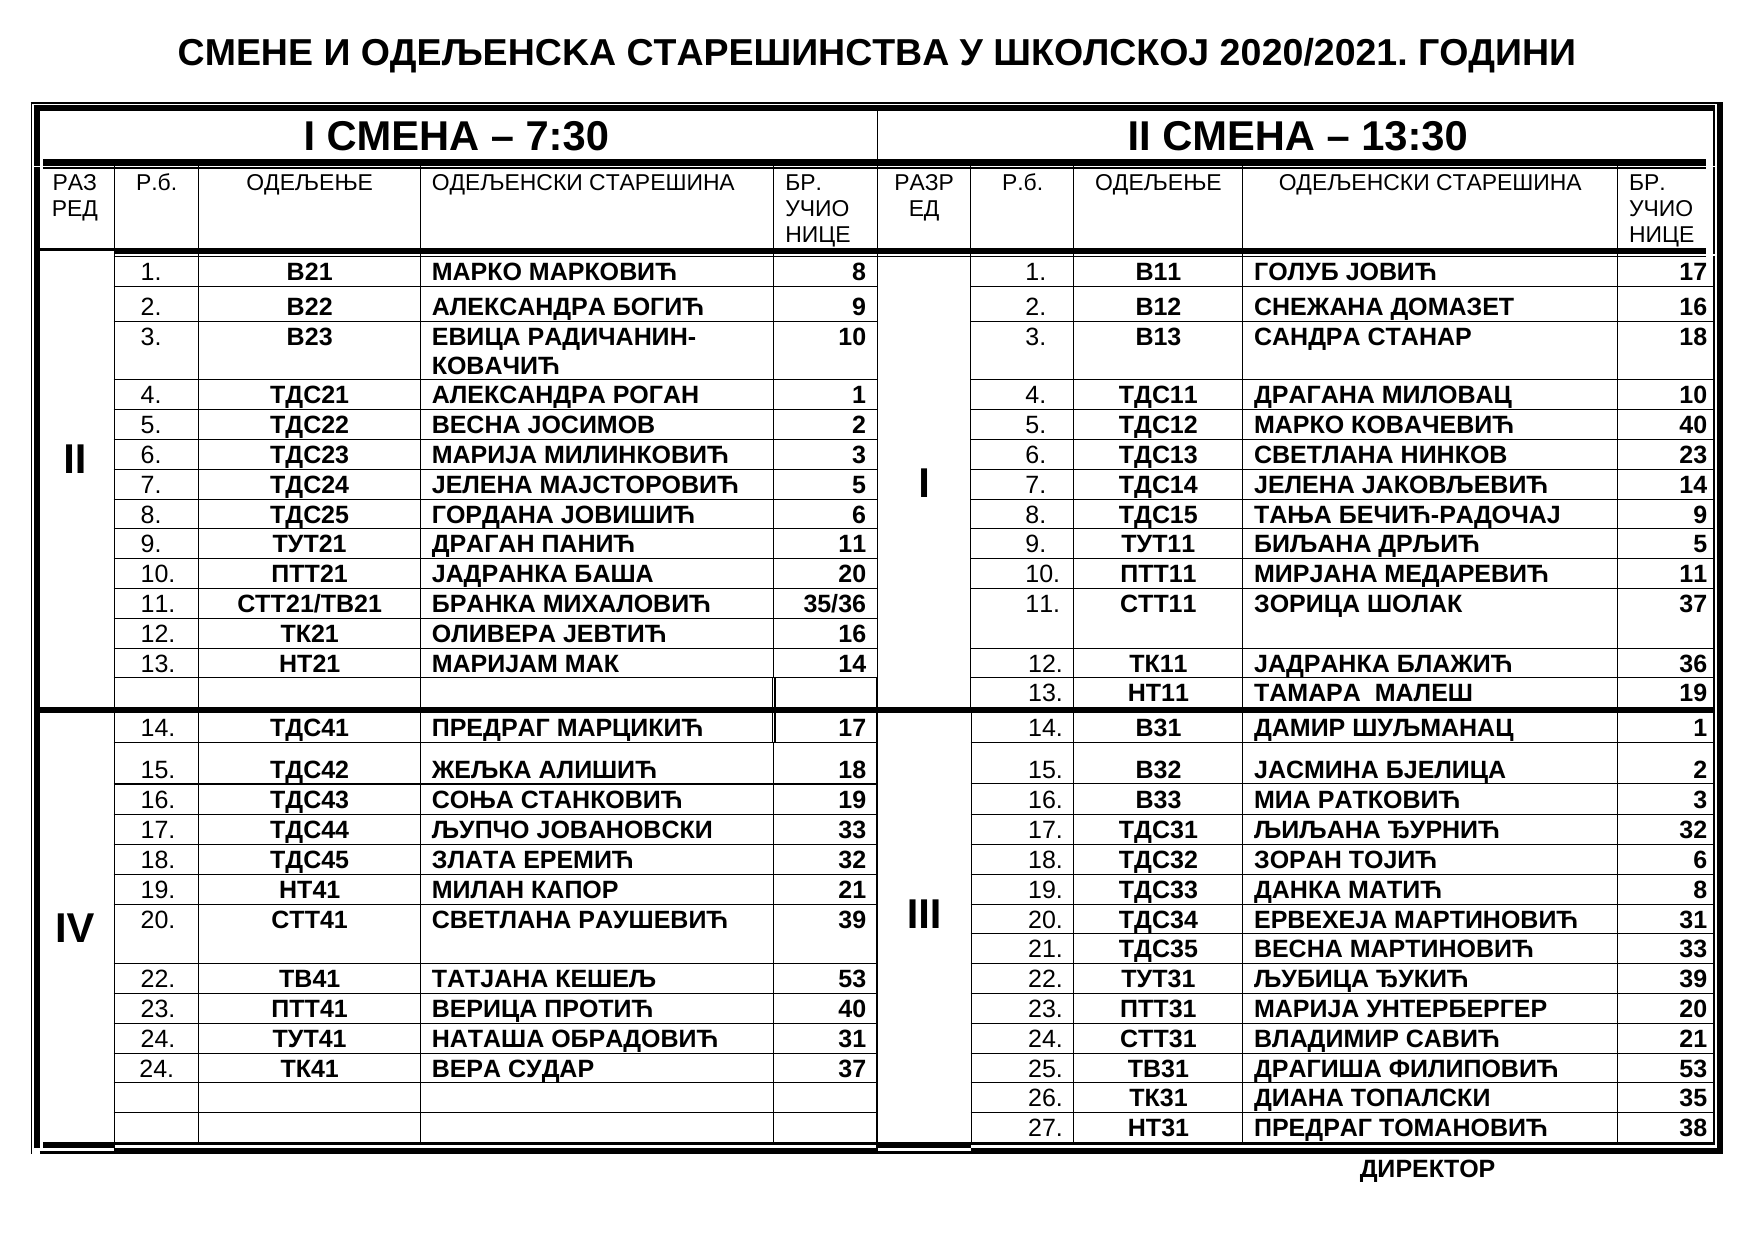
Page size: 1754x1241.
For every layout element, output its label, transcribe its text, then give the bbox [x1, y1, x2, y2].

table_cell РАЗРЕД [35, 159, 114, 248]
table_cell ТДС32 [1074, 845, 1242, 874]
table_cell ДАНКА МАТИЋ [1243, 875, 1617, 903]
table_cell БР. УЧИОНИЦЕ [1618, 159, 1717, 248]
table_cell 33 [774, 815, 876, 844]
table_cell [115, 1024, 198, 1052]
table_cell 2 [1618, 743, 1713, 783]
table_cell 38 [1618, 1113, 1713, 1142]
table_cell СВЕТЛАНА НИНКОВ [1243, 440, 1617, 469]
table_cell ТДС35 [1074, 934, 1242, 963]
table_cell [115, 559, 198, 588]
table_cell [774, 1113, 876, 1142]
table_cell ТАЊА БЕЧИЋ-РАДОЧАЈ [1243, 500, 1617, 528]
table_cell АЛЕКСАНДРА БОГИЋ [421, 287, 773, 321]
table_cell ТДС24 [199, 470, 420, 498]
table_cell В33 [1074, 784, 1242, 814]
table_cell ТДС14 [1074, 470, 1242, 498]
table_cell ЈАДРАНКА БАША [421, 559, 773, 588]
text ДИРЕКТОР [30, 1154, 1723, 1183]
table_cell ВЛАДИМИР САВИЋ [1243, 1024, 1617, 1052]
table_cell [776, 678, 876, 707]
table_cell [971, 500, 1073, 528]
table_cell БР. УЧИОНИЦЕ [774, 169, 877, 248]
table_cell 14. [972, 713, 1073, 742]
table_cell ОДЕЉЕЊЕ [199, 169, 420, 248]
table_cell [115, 619, 198, 647]
table_cell МИА РАТКОВИЋ [1243, 784, 1617, 814]
table_cell ЉИЉАНА ЂУРНИЋ [1243, 815, 1617, 844]
table_cell [115, 529, 198, 558]
table_cell 13. [971, 678, 1073, 707]
table_cell ТК31 [1074, 1083, 1242, 1112]
table_cell [971, 287, 1073, 321]
table_cell [421, 678, 772, 707]
table_cell МАРКО МАРКОВИЋ [421, 257, 773, 286]
table_cell ТДС13 [1074, 440, 1242, 469]
table_cell [774, 1083, 876, 1112]
table_cell [115, 815, 198, 844]
table_cell МАРИЈА УНТЕРБЕРГЕР [1243, 994, 1617, 1023]
table_cell 32 [774, 845, 876, 874]
table_cell МАРИЈА МИЛИНКОВИЋ [421, 440, 773, 469]
table_cell 20. [972, 905, 1073, 933]
table_cell [115, 785, 198, 814]
table_cell III [878, 713, 971, 1142]
table_cell [115, 905, 198, 963]
table_cell [971, 257, 1073, 286]
table_cell ОДЕЉЕНСКИ СТАРЕШИНА [1243, 169, 1617, 248]
table_cell МАРКО КОВАЧЕВИЋ [1243, 410, 1617, 439]
table_cell 2 [774, 410, 877, 439]
table_cell АЛЕКСАНДРА РОГАН [421, 380, 773, 409]
table_cell [199, 1083, 420, 1112]
table_cell ПТТ31 [1074, 994, 1242, 1023]
table_cell 25. [972, 1054, 1073, 1082]
table_cell 21 [1618, 1024, 1713, 1052]
table_cell РАЗРЕД [878, 169, 970, 248]
table_cell ТУТ31 [1074, 964, 1242, 993]
table_cell 15. [972, 743, 1073, 783]
table_cell 35 [1618, 1083, 1713, 1112]
table_cell 3 [1618, 784, 1713, 814]
table_cell 31 [774, 1024, 876, 1052]
table_cell 9 [1618, 500, 1713, 528]
table_cell 21. [972, 934, 1073, 963]
table_cell 19. [972, 875, 1073, 903]
table_cell ТК41 [199, 1054, 420, 1082]
table_cell 16 [1618, 287, 1713, 321]
table_cell ТДС34 [1074, 905, 1242, 933]
table_cell 1 [1618, 713, 1713, 742]
table_cell ПРЕДРАГ ТОМАНОВИЋ [1243, 1113, 1617, 1142]
table_cell 8 [774, 257, 877, 286]
table_cell ТДС45 [199, 845, 420, 874]
table_cell ГОЛУБ ЈОВИЋ [1243, 257, 1617, 286]
text СМЕНE И ОДЕЉЕНСKA СТАРЕШИНСТВА У ШКОЛСКОЈ 2020/2021. ГОДИНИ [30, 30, 1723, 73]
table_cell ВЕРА СУДАР [421, 1054, 773, 1082]
table_cell ТДС15 [1074, 500, 1242, 528]
table_header II СМЕНА – 13:30 [878, 111, 1713, 159]
table_cell ДРАГИША ФИЛИПОВИЋ [1243, 1054, 1617, 1082]
table_cell В32 [1074, 743, 1242, 783]
table_cell ТДС42 [199, 743, 420, 783]
table_cell 16 [774, 619, 877, 647]
table_cell ТАТЈАНА КЕШЕЉ [421, 964, 773, 993]
table_cell 53 [774, 964, 876, 993]
table_cell 10 [774, 322, 877, 379]
table_cell 11 [1618, 559, 1713, 588]
table_cell [115, 470, 198, 498]
table_cell ОДЕЉЕЊЕ [1074, 169, 1242, 248]
table_cell [115, 875, 198, 903]
table_cell 6 [774, 500, 877, 528]
table_cell 35/36 [774, 589, 877, 618]
table_cell [115, 1083, 198, 1112]
table_cell ТДС12 [1074, 410, 1242, 439]
table_cell ВЕСНА МАРТИНОВИЋ [1243, 934, 1617, 963]
table_cell [115, 678, 198, 707]
table_cell 18 [774, 743, 876, 783]
table_cell ТДС44 [199, 815, 420, 844]
table_cell ТУТ41 [199, 1024, 420, 1052]
table_cell СОЊА СТАНКОВИЋ [421, 785, 773, 814]
table_cell ТДС41 [199, 713, 420, 742]
table_cell 6 [1618, 845, 1713, 874]
table_cell ГОРДАНА ЈОВИШИЋ [421, 500, 773, 528]
table_cell В13 [1074, 322, 1242, 379]
table_cell 40 [774, 994, 876, 1023]
table_cell [971, 322, 1073, 379]
table_cell 17 [776, 713, 876, 742]
table_cell [971, 529, 1073, 558]
table_cell ТДС31 [1074, 815, 1242, 844]
table_cell [115, 440, 198, 469]
table_cell [115, 500, 198, 528]
table_cell НТ41 [199, 875, 420, 903]
table_cell МИРЈАНА МЕДАРЕВИЋ [1243, 559, 1617, 588]
table_cell [971, 440, 1073, 469]
table_cell ПТТ11 [1074, 559, 1242, 588]
table_cell БИЉАНА ДРЉИЋ [1243, 529, 1617, 558]
table_cell 17 [1618, 248, 1717, 286]
table_cell [971, 559, 1073, 588]
table_cell ЉУПЧО ЈОВАНОВСКИ [421, 815, 773, 844]
table_cell НТ11 [1074, 678, 1242, 707]
table_cell САНДРА СТАНАР [1243, 322, 1617, 379]
table_cell В31 [1074, 713, 1242, 742]
table_cell [199, 678, 420, 707]
table_cell 9 [774, 287, 877, 321]
table_cell Р.б. [971, 169, 1073, 248]
table_cell СВЕТЛАНА РАУШЕВИЋ [421, 905, 773, 963]
table_cell БРАНКА МИХАЛОВИЋ [421, 589, 773, 618]
table_cell 16. [972, 784, 1073, 814]
table_cell ТДС11 [1074, 380, 1242, 409]
table_cell 18. [972, 845, 1073, 874]
table_cell ЈЕЛЕНА МАЈСТОРОВИЋ [421, 470, 773, 498]
table_cell [115, 410, 198, 439]
table_cell СТТ31 [1074, 1024, 1242, 1052]
table_cell 33 [1618, 934, 1713, 963]
table_cell ЈАДРАНКА БЛАЖИЋ [1243, 649, 1617, 677]
table_cell [115, 845, 198, 874]
table_cell 39 [1618, 964, 1713, 993]
table_cell ТВ41 [199, 964, 420, 993]
table_cell [421, 1083, 773, 1112]
table_cell [115, 743, 198, 783]
table_cell ДРАГАНА МИЛОВАЦ [1243, 380, 1617, 409]
table_cell ТДС22 [199, 410, 420, 439]
table_cell 23 [1618, 440, 1713, 469]
table_cell IV [40, 713, 114, 1142]
table_cell [115, 964, 198, 993]
table_cell ОДЕЉЕНСКИ СТАРЕШИНА [421, 169, 773, 248]
table_cell 12. [971, 649, 1073, 677]
table_cell ЉУБИЦА ЂУКИЋ [1243, 964, 1617, 993]
table_cell [115, 287, 198, 321]
table_cell 24. [972, 1024, 1073, 1052]
table_cell ПРЕДРАГ МАРЦИКИЋ [421, 713, 772, 742]
table_header I СМЕНА – 7:30 [40, 111, 877, 159]
table_cell ЗЛАТА ЕРЕМИЋ [421, 845, 773, 874]
table_cell [421, 1113, 773, 1142]
table_cell В22 [199, 287, 420, 321]
table_cell МИЛАН КАПОР [421, 875, 773, 903]
table_cell СТТ41 [199, 905, 420, 963]
table_cell 36 [1618, 649, 1713, 677]
table_cell ДРАГАН ПАНИЋ [421, 529, 773, 558]
table_cell ТДС43 [199, 785, 420, 814]
table_cell [115, 322, 198, 379]
table_cell ТУТ21 [199, 529, 420, 558]
table_cell [971, 380, 1073, 409]
table_cell В21 [199, 257, 420, 286]
table_cell В11 [1074, 257, 1242, 286]
table_cell 19 [774, 785, 876, 814]
table_cell 20 [774, 559, 877, 588]
table_cell ВЕРИЦА ПРОТИЋ [421, 994, 773, 1023]
table_cell 18 [1618, 322, 1713, 379]
table_cell ПТТ41 [199, 994, 420, 1023]
table_cell 37 [1618, 589, 1713, 647]
table_cell [115, 380, 198, 409]
table_cell 3 [774, 440, 877, 469]
table_cell 1 [774, 380, 877, 409]
table_cell ЕРВЕХЕЈА МАРТИНОВИЋ [1243, 905, 1617, 933]
table_cell ЗОРАН ТОЈИЋ [1243, 845, 1617, 874]
table_cell МАРИЈАМ МАК [421, 649, 773, 677]
table_cell 11 [774, 529, 877, 558]
table_cell [199, 1113, 420, 1142]
table_cell [971, 410, 1073, 439]
table_cell СТТ11 [1074, 589, 1242, 647]
table_cell 27. [972, 1113, 1073, 1142]
table_cell 37 [774, 1054, 876, 1082]
table_cell ЖЕЉКА АЛИШИЋ [421, 743, 773, 783]
table_cell [115, 994, 198, 1023]
table_cell 21 [774, 875, 876, 903]
table_cell ВЕСНА ЈОСИМОВ [421, 410, 773, 439]
table_cell 24. [115, 1054, 198, 1082]
table_cell ТДС21 [199, 380, 420, 409]
table_cell 32 [1618, 815, 1713, 844]
table_cell ЕВИЦА РАДИЧАНИН-КОВАЧИЋ [421, 322, 773, 379]
table_cell ДИАНА ТОПАЛСКИ [1243, 1083, 1617, 1112]
table_cell [971, 470, 1073, 498]
table_cell [115, 649, 198, 677]
table_cell СНЕЖАНА ДОМАЗЕТ [1243, 287, 1617, 321]
table_cell ЈЕЛЕНА ЈАКОВЉЕВИЋ [1243, 470, 1617, 498]
table_cell 53 [1618, 1054, 1713, 1082]
table_cell Р.б. [115, 169, 198, 248]
table_cell 5 [774, 470, 877, 498]
table_cell 5 [1618, 529, 1713, 558]
table_cell ТДС25 [199, 500, 420, 528]
table_cell 10 [1618, 380, 1713, 409]
table_cell 31 [1618, 905, 1713, 933]
table_cell НАТАША ОБРАДОВИЋ [421, 1024, 773, 1052]
table_cell [115, 589, 198, 618]
table_cell 8 [1618, 875, 1713, 903]
table_cell ТУТ11 [1074, 529, 1242, 558]
table_cell I [878, 257, 970, 707]
table_cell [115, 713, 198, 742]
table_cell [115, 1113, 198, 1142]
table_cell ДАМИР ШУЉМАНАЦ [1243, 713, 1617, 742]
table_cell ТДС23 [199, 440, 420, 469]
table_cell 40 [1618, 410, 1713, 439]
table_cell 39 [774, 905, 876, 963]
table_cell НТ31 [1074, 1113, 1242, 1142]
table_cell [115, 257, 198, 286]
table_cell ЗОРИЦА ШОЛАК [1243, 589, 1617, 647]
table_cell СТТ21/ТВ21 [199, 589, 420, 618]
table_cell В23 [199, 322, 420, 379]
table_cell 23. [972, 994, 1073, 1023]
table_cell ТК11 [1074, 649, 1242, 677]
table_cell ТДС33 [1074, 875, 1242, 903]
table_cell 22. [972, 964, 1073, 993]
table_cell ТАМАРА МАЛЕШ [1243, 678, 1617, 707]
table_cell 19 [1618, 678, 1713, 707]
table_cell ПТТ21 [199, 559, 420, 588]
table_cell 17. [972, 815, 1073, 844]
table_cell 20 [1618, 994, 1713, 1023]
table_cell ОЛИВЕРА ЈЕВТИЋ [421, 619, 773, 647]
table_cell TВ31 [1074, 1054, 1242, 1082]
table_cell [971, 589, 1073, 647]
table_cell ЈАСМИНА БЈЕЛИЦА [1243, 743, 1617, 783]
table_cell 14 [1618, 470, 1713, 498]
table_cell 26. [972, 1083, 1073, 1112]
table_cell 14 [774, 649, 877, 677]
table_cell НТ21 [199, 649, 420, 677]
table_cell ТК21 [199, 619, 420, 647]
table_cell В12 [1074, 287, 1242, 321]
table_cell II [40, 251, 114, 707]
